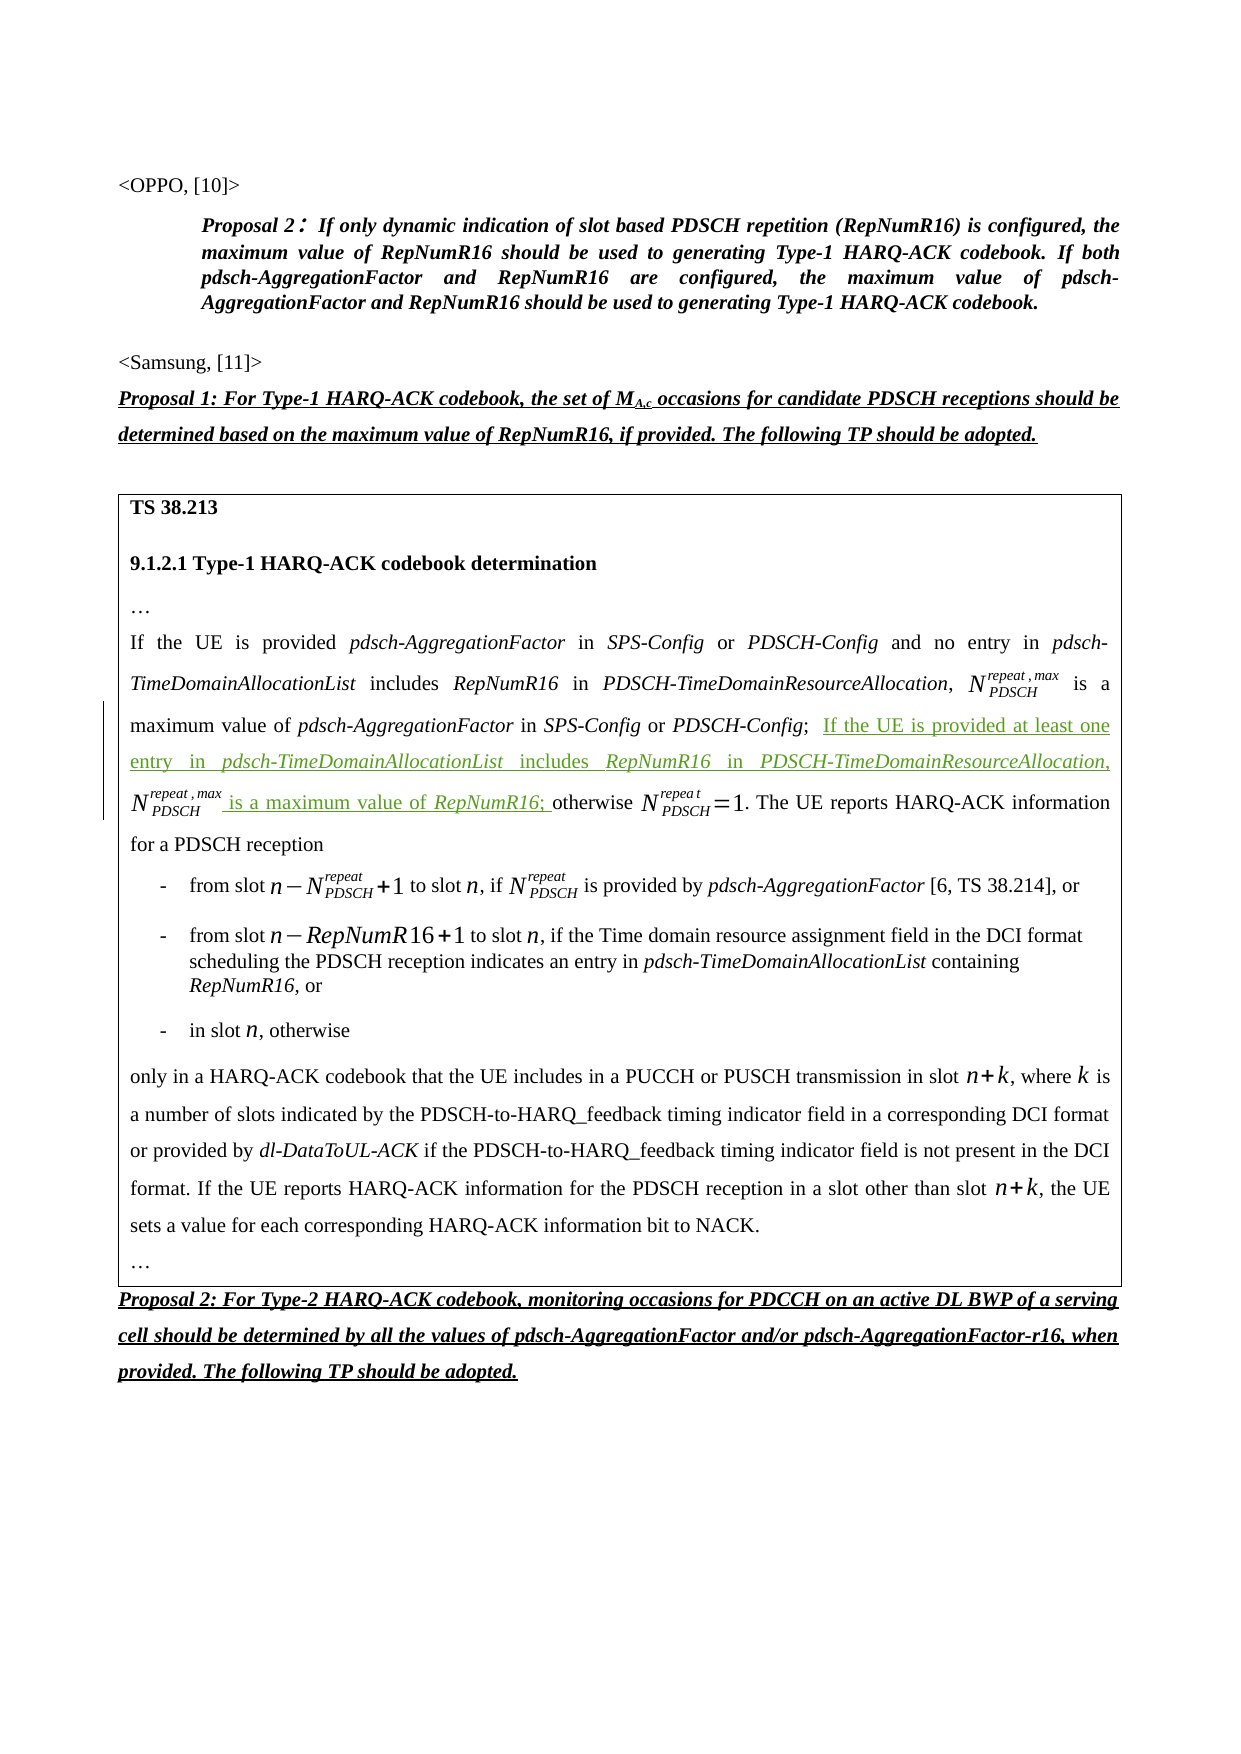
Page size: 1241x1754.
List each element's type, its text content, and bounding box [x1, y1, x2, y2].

text <Samsung, [11]> [118, 350, 1122, 374]
text <OPPO, [10]> [118, 173, 1122, 197]
text Proposal 2: For Type-2 HARQ-ACK codebook, monitoring occasions for PDCCH on an active DL BWP of a serving cell should be determined by all the values of pdsch-AggregationFactor and/or pdsch-AggregationFactor-r16, when provided. The following TP should be adopted. [118, 1287, 1122, 1383]
text Proposal 1: For Type-1 HARQ-ACK codebook, the set of MA,c occasions for candidate PDSCH receptions should be determined based on the maximum value of RepNumR16, if provided. The following TP should be adopted. [118, 386, 1122, 446]
table_header TS 38.213 9.1.2.1 Type-1 HARQ-ACK codebook determination … If the UE is provided pdsch-AggregationFactor in SPS-Config or PDSCH-Config and no entry in pdsch-TimeDomainAllocationList includes RepNumR16 in PDSCH-TimeDomainResourceAllocation, is a maximum value of pdsch-AggregationFactor in SPS-Config or PDSCH-Config; otherwise . The UE reports HARQ-ACK information for a PDSCH reception - from slot to slot , if is provided by pdsch-AggregationFactor [6, TS 38.214], or - from slot to slot , if the Time domain resource assignment field in the DCI format scheduling the PDSCH reception indicates an entry in pdsch-TimeDomainAllocationList containing RepNumR16, or - in slot , otherwise only in a HARQ-ACK codebook that the UE includes in a PUCCH or PUSCH transmission in slot , where is a number of slots indicated by the PDSCH-to-HARQ_feedback timing indicator field in a corresponding DCI format or provided by dl-DataToUL-ACK if the PDSCH-to-HARQ_feedback timing indicator field is not present in the DCI format. If the UE reports HARQ-ACK information for the PDSCH reception in a slot other than slot , the UE sets a value for each corresponding HARQ-ACK information bit to NACK. … [119, 495, 1121, 1286]
list Proposal 2：If only dynamic indication of slot based PDSCH repetition (RepNumR16) is configured, the maximum value of RepNumR16 should be used to generating Type-1 HARQ-ACK codebook. If both pdsch-AggregationFactor and RepNumR16 are configured, the maximum value of pdsch-AggregationFactor and RepNumR16 should be used to generating Type-1 HARQ-ACK codebook. [201, 209, 1122, 314]
